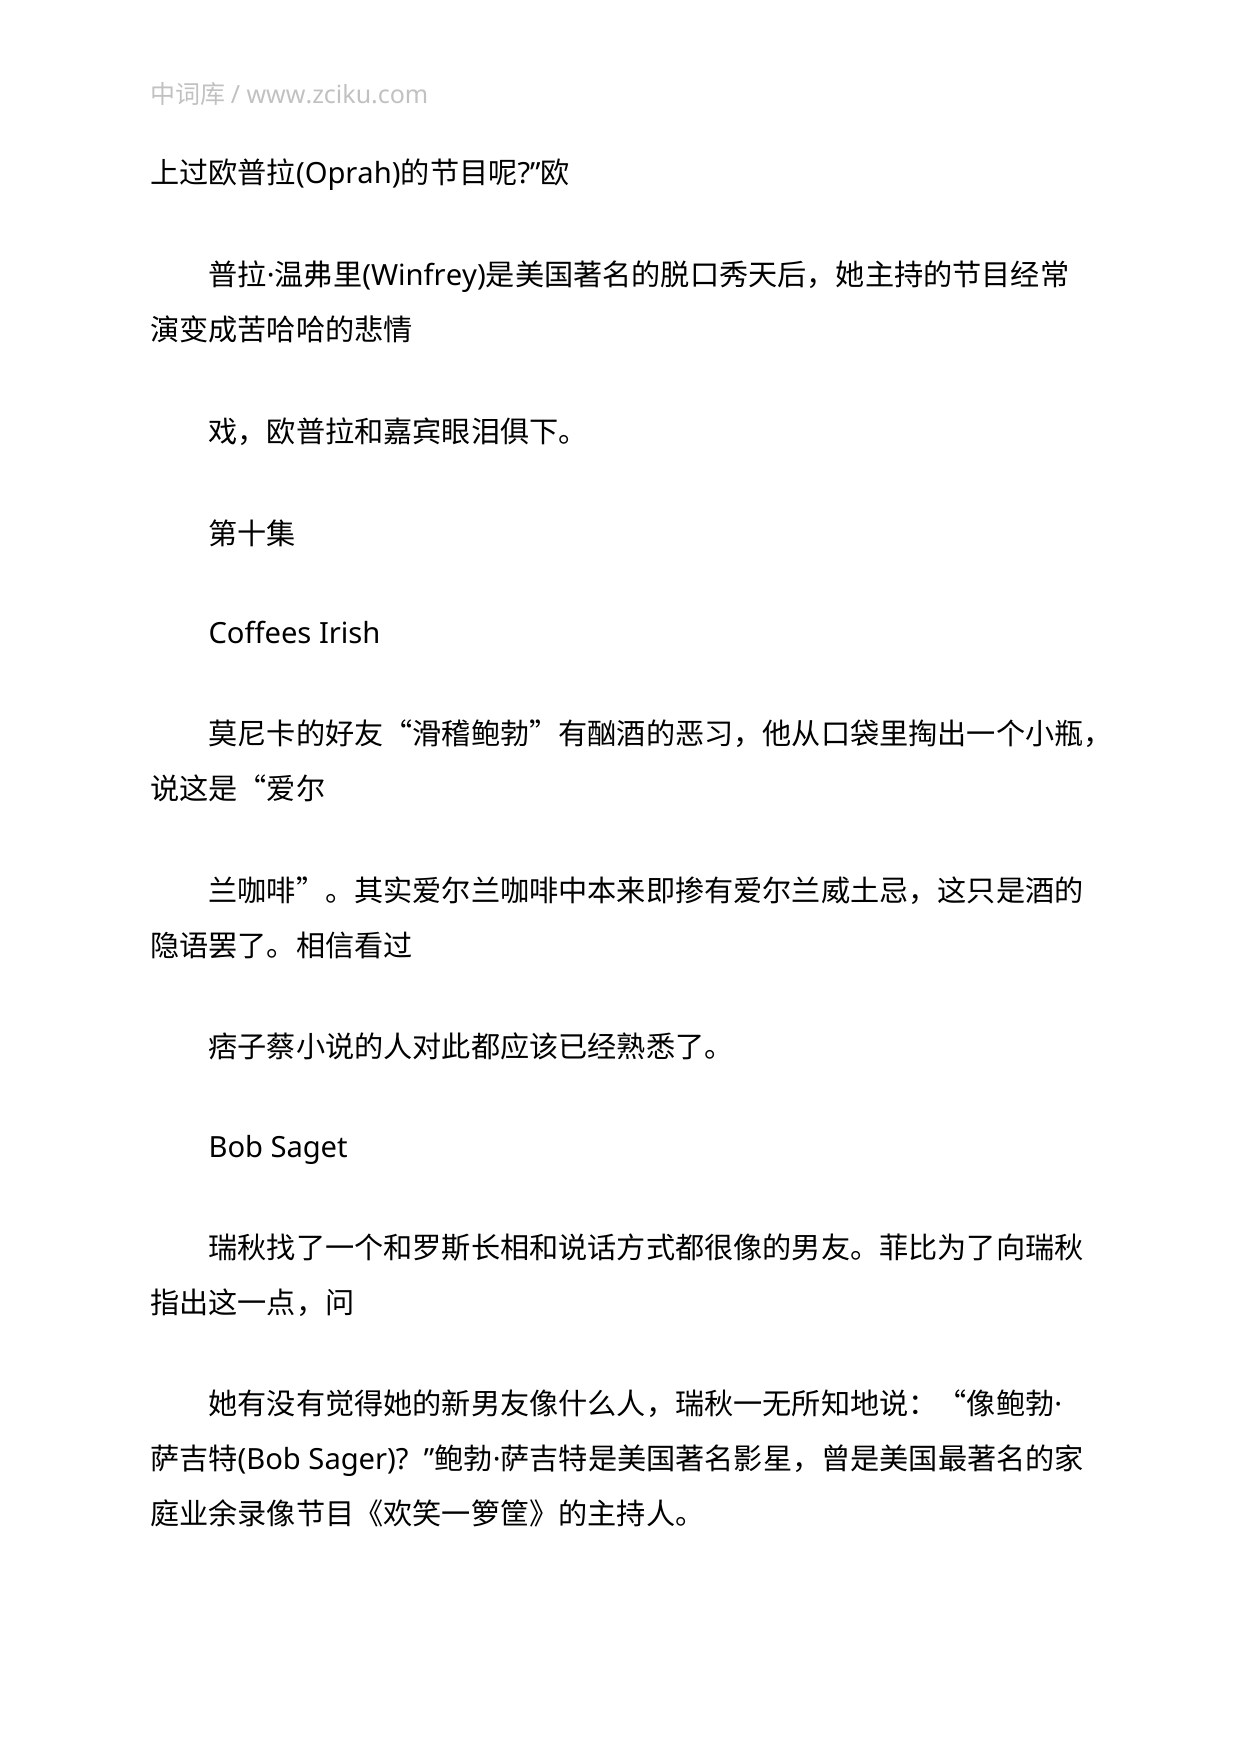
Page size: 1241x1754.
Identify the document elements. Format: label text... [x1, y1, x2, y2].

text Coffees Irish [150, 612, 1090, 652]
text 她有没有觉得她的新男友像什么人，瑞秋一无所知地说：“像鲍勃·萨吉特(Bob Sager)? ”鲍勃·萨吉特是美国著名影星，曾是美国最著名的家庭业余录像节目《欢笑一箩筐》的主持人。 [150, 1381, 1090, 1533]
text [150, 150, 1090, 192]
text 戏，欧普拉和嘉宾眼泪俱下。 [150, 409, 1090, 451]
text 痞子蔡小说的人对此都应该已经熟悉了。 [150, 1024, 1090, 1066]
text 普拉·温弗里(Winfrey)是美国著名的脱口秀天后，她主持的节目经常演变成苦哈哈的悲情 [150, 252, 1090, 349]
text Bob Saget [150, 1126, 1090, 1166]
text 瑞秋找了一个和罗斯长相和说话方式都很像的男友。菲比为了向瑞秋指出这一点，问 [150, 1224, 1090, 1321]
text 莫尼卡的好友“滑稽鲍勃”有酗酒的恶习，他从口袋里掏出一个小瓶，说这是“爱尔 [150, 711, 1090, 808]
text 第十集 [150, 511, 1090, 553]
text 兰咖啡”。其实爱尔兰咖啡中本来即掺有爱尔兰威土忌，这只是酒的隐语罢了。相信看过 [150, 867, 1090, 964]
